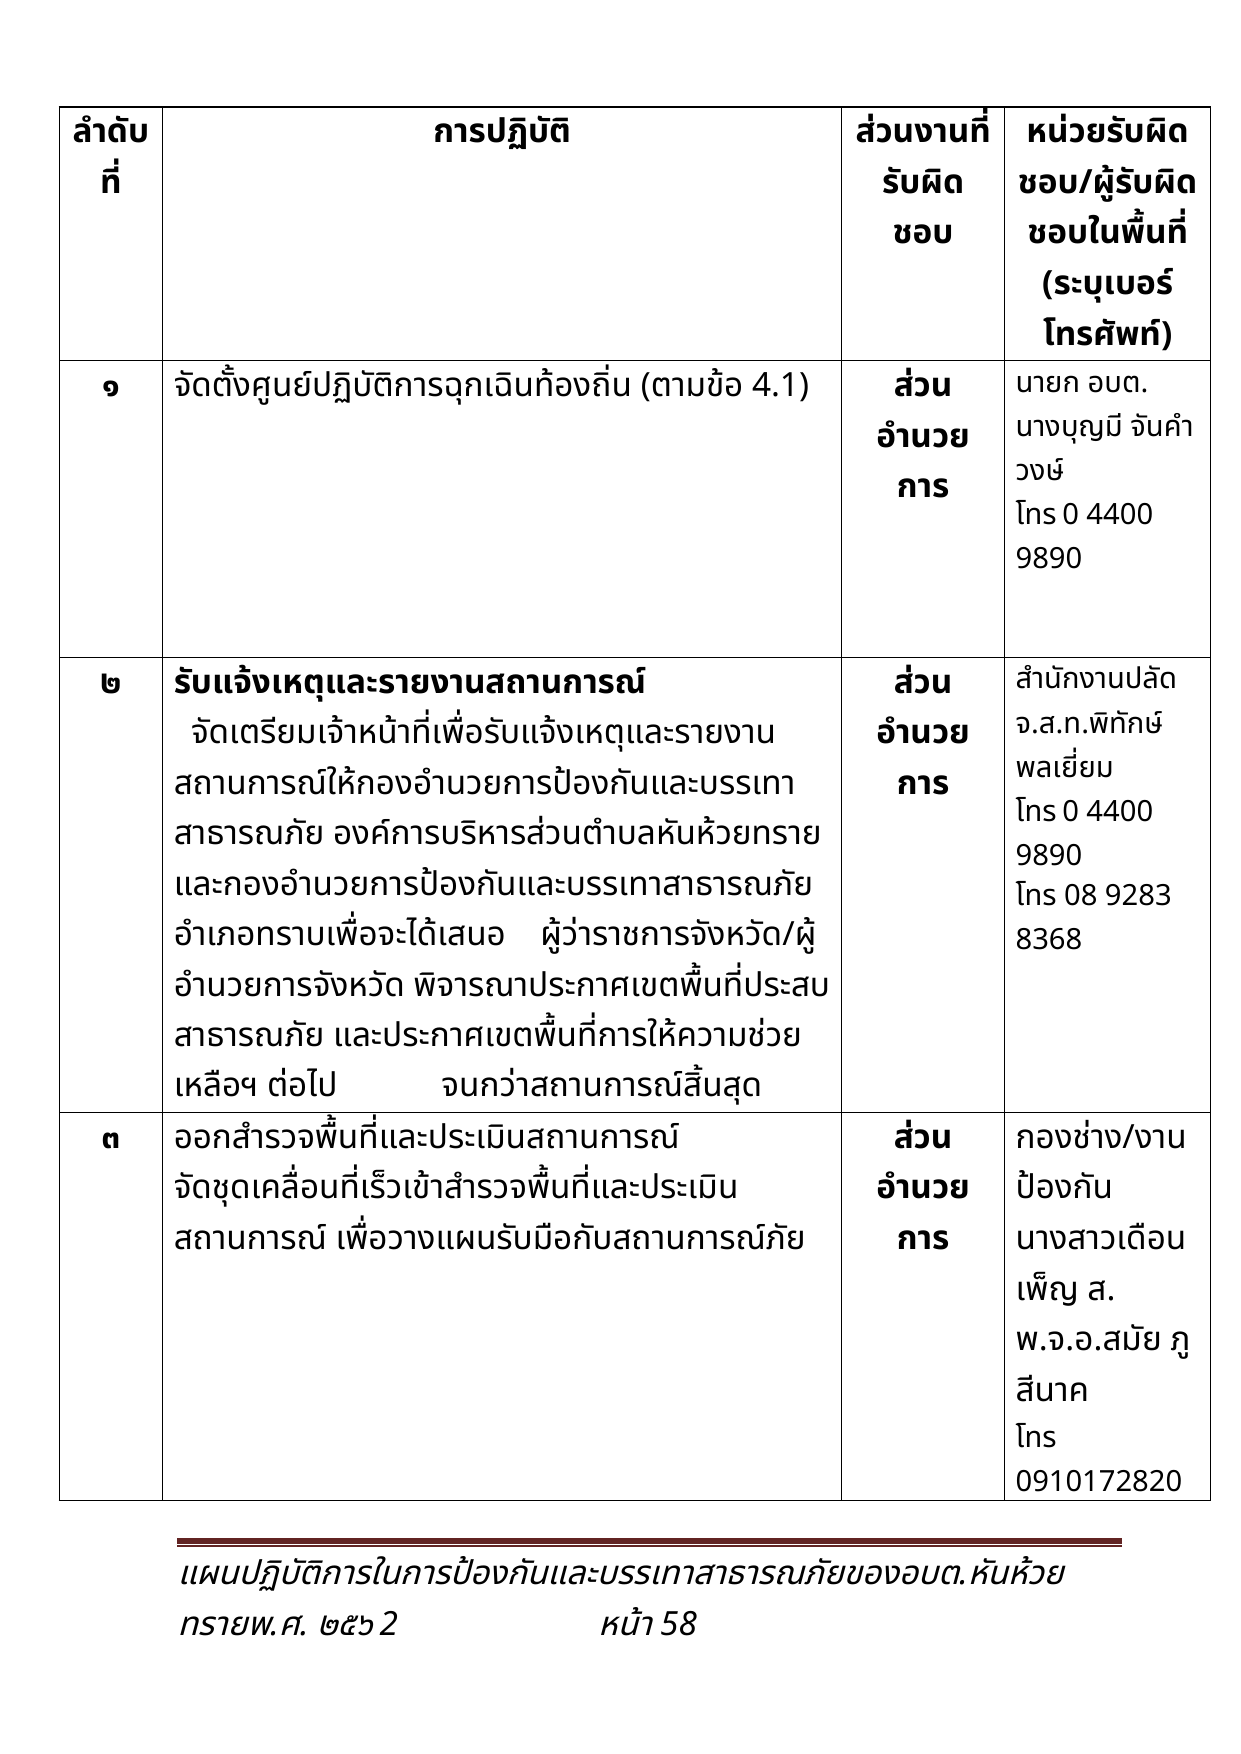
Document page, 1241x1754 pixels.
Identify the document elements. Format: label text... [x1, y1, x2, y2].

table_header ลำดับที่ [60, 108, 162, 360]
table_header หน่วยรับผิดชอบ/ผู้รับผิดชอบในพื้นที่ (ระบุเบอร์โทรศัพท์) [1005, 108, 1210, 360]
table_cell ส่วนอำนวยการ [842, 361, 1004, 657]
table_cell นายก อบต. นางบุญมี จันคำวงษ์ โทร0 4400 9890 [1005, 361, 1210, 657]
table_cell ส่วนอำนวยการ [842, 658, 1004, 1112]
table_cell สำนักงานปลัด จ.ส.ท.พิทักษ์ พลเยี่ยม โทร0 4400 9890 โทร 08 9283 8368 [1005, 658, 1210, 1112]
table_cell รับแจ้งเหตุและรายงานสถานการณ์ จัดเตรียมเจ้าหน้าที่เพื่อรับแจ้งเหตุและรายงานสถานการณ์ให้กองอำนวยการป้องกันและบรรเทาสาธารณภัย องค์การบริหารส่วนตำบลหันห้วยทราย และกองอำนวยการป้องกันและบรรเทาสาธารณภัยอำเภอทราบเพื่อจะได้เสนอ ผู้ว่าราชการจังหวัด/ผู้อำนวยการจังหวัด พิจารณาประกาศเขตพื้นที่ประสบสาธารณภัย และประกาศเขตพื้นที่การให้ความช่วยเหลือฯ ต่อไป จนกว่าสถานการณ์สิ้นสุด [163, 658, 841, 1112]
table_cell ๒ [60, 658, 162, 1112]
table_header ส่วนงานที่รับผิดชอบ [842, 108, 1004, 360]
table_header การปฏิบัติ [163, 108, 841, 360]
table_cell ออกสำรวจพื้นที่และประเมินสถานการณ์ จัดชุดเคลื่อนที่เร็วเข้าสำรวจพื้นที่และประเมินสถานการณ์ เพื่อวางแผนรับมือกับสถานการณ์ภัย [163, 1113, 841, 1500]
table_cell ๑ [60, 361, 162, 657]
table_cell กองช่าง/งานป้องกัน นางสาวเดือนเพ็ญ ส. พ.จ.อ.สมัย ภูสีนาค โทร 0910172820 [1005, 1113, 1210, 1500]
table_cell ส่วนอำนวยการ [842, 1113, 1004, 1500]
table_cell ๓ [60, 1113, 162, 1500]
table_cell จัดตั้งศูนย์ปฏิบัติการฉุกเฉินท้องถิ่น (ตามข้อ 4.1) [163, 361, 841, 657]
